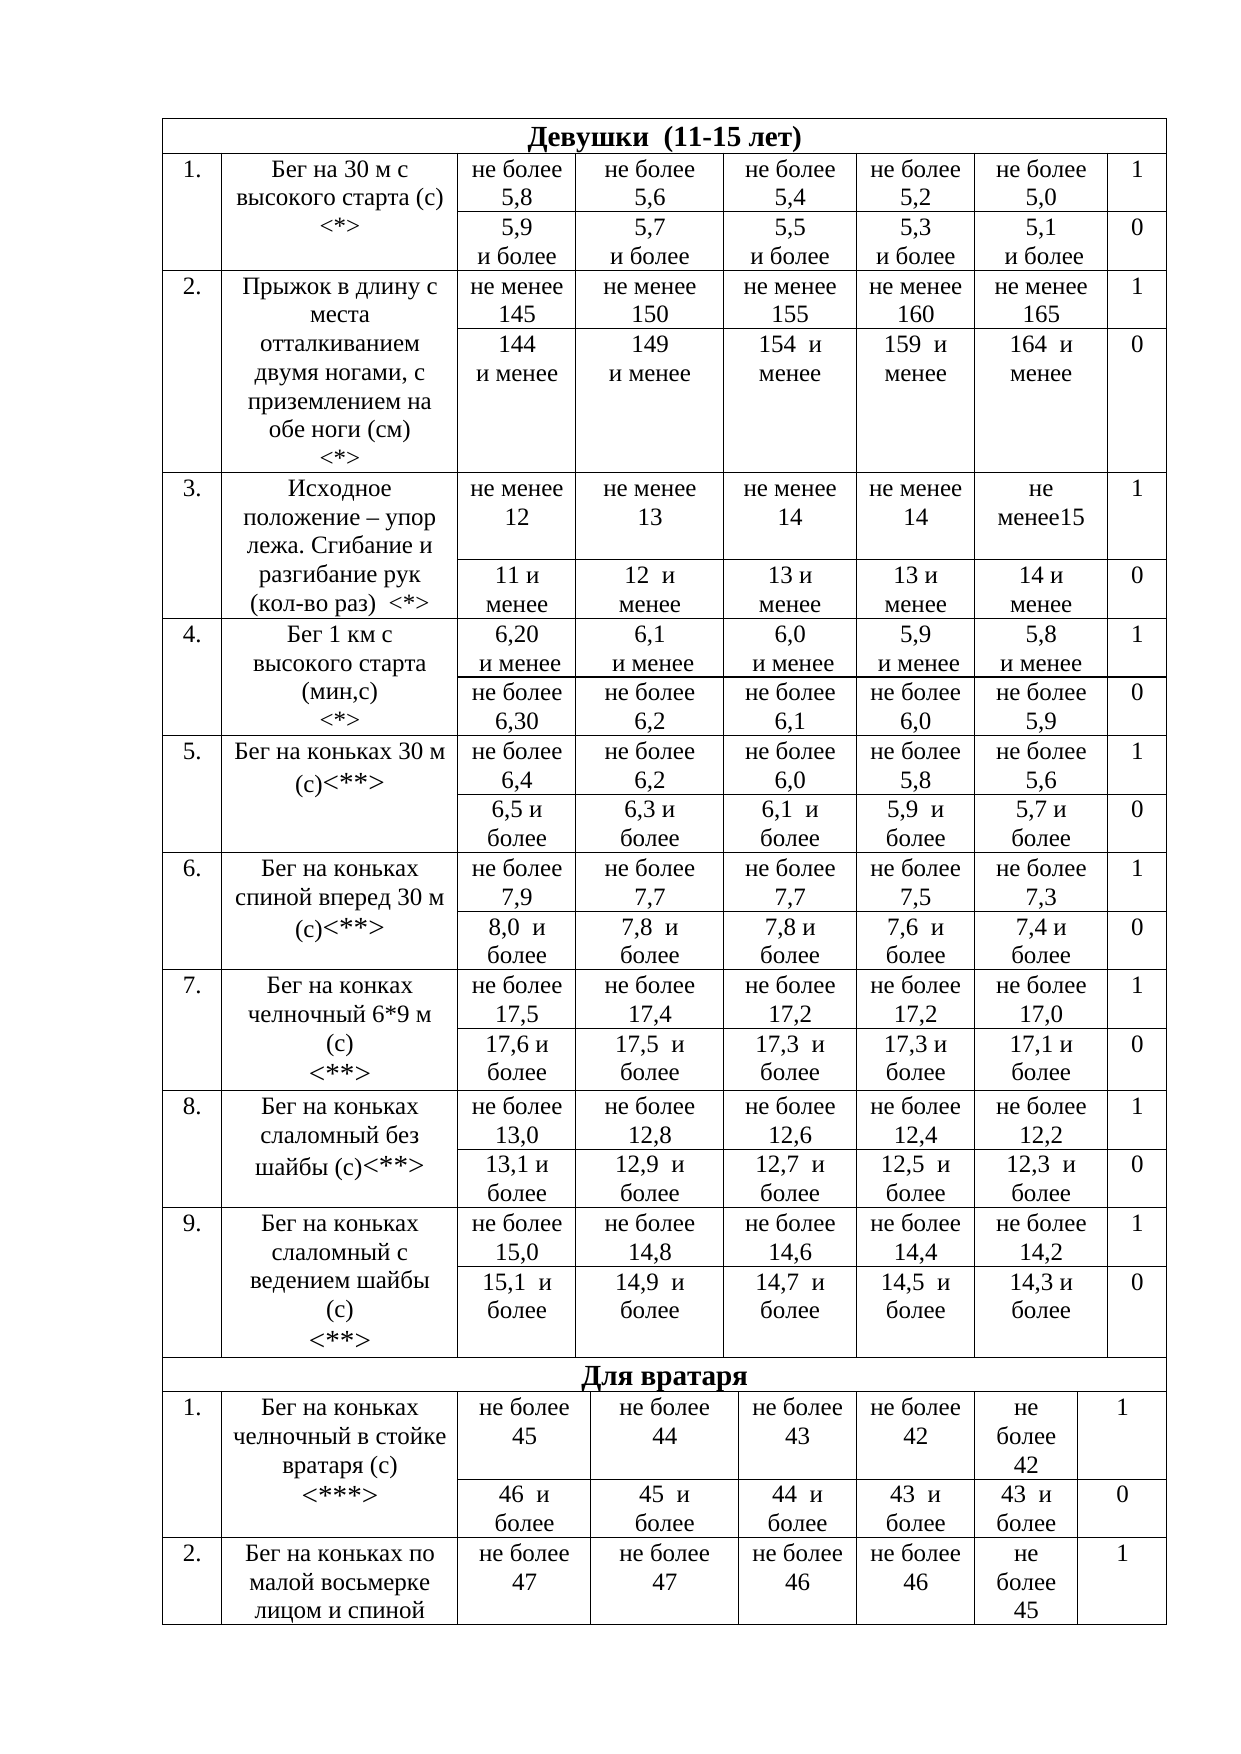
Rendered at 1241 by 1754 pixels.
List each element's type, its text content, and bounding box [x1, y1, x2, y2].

table_cell не более 14,6 [724, 1208, 856, 1266]
table_cell не более 7,5 [857, 853, 974, 911]
table_cell 9. [163, 1208, 221, 1357]
table_cell не более 14,8 [576, 1208, 723, 1266]
table_cell 6,1 и менее [576, 619, 723, 676]
table_cell 45 и более [591, 1480, 738, 1537]
table_cell 8. [163, 1091, 221, 1207]
table_cell Для вратаря [163, 1358, 1166, 1391]
table_cell 8,0 и более [458, 912, 575, 969]
table_cell не более 13,0 [458, 1091, 575, 1148]
table_cell 2. [163, 1538, 221, 1624]
table_cell 17,5 и более [576, 1029, 723, 1090]
table_cell 5,7 и более [576, 212, 723, 270]
table_cell 13,1 и более [458, 1150, 575, 1207]
table_cell 154 и менее [724, 329, 856, 472]
table_cell 1 [1108, 970, 1166, 1028]
table_cell 5,5 и более [724, 212, 856, 270]
table_cell 14,7 и более [724, 1267, 856, 1357]
table_cell 2. [163, 271, 221, 472]
table_cell 14 и менее [975, 560, 1107, 618]
table_cell 6,0 и менее [724, 619, 856, 676]
table_cell не более 42 [857, 1392, 974, 1478]
table_cell не более 17,2 [724, 970, 856, 1028]
table_cell 12,7 и более [724, 1150, 856, 1207]
table_cell 5,1 и более [975, 212, 1107, 270]
table_cell не более 6,2 [576, 736, 723, 793]
table_cell не более 5,2 [857, 154, 974, 211]
table_cell 46 и более [458, 1480, 590, 1537]
table_cell 43 и более [975, 1480, 1077, 1537]
table_cell не более 5,6 [576, 154, 723, 211]
table_cell 149 и менее [576, 329, 723, 472]
table_cell не более 5,9 [975, 678, 1107, 735]
table_cell 12,5 и более [857, 1150, 974, 1207]
table_cell 5,9 и более [857, 795, 974, 852]
table_cell не более 6,30 [458, 678, 575, 735]
table_cell 1 [1108, 1091, 1166, 1148]
table_cell 7,8 и более [724, 912, 856, 969]
table_cell 1 [1078, 1538, 1166, 1624]
table_cell 17,6 и более [458, 1029, 575, 1090]
table_cell Девушки (11-15 лет) [163, 119, 1166, 153]
table_cell не более 47 [458, 1538, 590, 1624]
table_cell 7,8 и более [576, 912, 723, 969]
table_cell не более 46 [857, 1538, 974, 1624]
table_cell 0 [1108, 795, 1166, 852]
table_cell 6,5 и более [458, 795, 575, 852]
table_cell не более 17,2 [857, 970, 974, 1028]
table_cell не более 12,6 [724, 1091, 856, 1148]
table_cell не более 14,2 [975, 1208, 1107, 1266]
table_cell 15,1 и более [458, 1267, 575, 1357]
table_cell Прыжок в длину с места отталкиванием двумя ногами, с приземлением на обе ноги (см) <*> [222, 271, 457, 472]
table_cell не менее15 [975, 473, 1107, 559]
table_cell Бег на 30 м с высокого старта (с) <*> [222, 154, 457, 270]
table_cell не менее 14 [857, 473, 974, 559]
table_cell Бег на коньках спиной вперед 30 м (с)<**> [222, 853, 457, 969]
table_cell не более 6,4 [458, 736, 575, 793]
table_cell 5,9 и менее [857, 619, 974, 676]
table_cell 1 [1108, 736, 1166, 793]
table_cell не более 7,9 [458, 853, 575, 911]
table_cell 1 [1108, 154, 1166, 211]
table_cell 17,1 и более [975, 1029, 1107, 1090]
table_cell 0 [1108, 1029, 1166, 1090]
table_cell 0 [1078, 1480, 1166, 1537]
table_cell 5,9 и более [458, 212, 575, 270]
table_cell Исходное положение – упор лежа. Сгибание и разгибание рук (кол-во раз) <*> [222, 473, 457, 618]
table_cell 14,5 и более [857, 1267, 974, 1357]
table_cell Бег 1 км с высокого старта (мин,с) <*> [222, 619, 457, 735]
table_cell не менее 160 [857, 271, 974, 328]
table_cell не менее 145 [458, 271, 575, 328]
table_cell не более 5,8 [458, 154, 575, 211]
table_cell не более 7,3 [975, 853, 1107, 911]
table_cell Бег на конках челночный 6*9 м (с) <**> [222, 970, 457, 1090]
table_cell не менее 14 [724, 473, 856, 559]
table_cell 14,3 и более [975, 1267, 1107, 1357]
table_cell 6,3 и более [576, 795, 723, 852]
table_cell не более 45 [458, 1392, 590, 1478]
table_cell не более 12,2 [975, 1091, 1107, 1148]
table_cell 43 и более [857, 1480, 974, 1537]
table_cell 1 [1108, 853, 1166, 911]
table_cell 7,6 и более [857, 912, 974, 969]
table_cell 0 [1108, 212, 1166, 270]
table_cell не более 6,0 [857, 678, 974, 735]
table_cell не более 5,6 [975, 736, 1107, 793]
table_cell не менее 155 [724, 271, 856, 328]
table_cell 0 [1108, 678, 1166, 735]
table_cell Бег на коньках 30 м (с)<**> [222, 736, 457, 852]
table_cell не более 6,2 [576, 678, 723, 735]
table_cell Бег на коньках слаломный без шайбы (с)<**> [222, 1091, 457, 1207]
table_cell 144 и менее [458, 329, 575, 472]
table_cell не более 12,4 [857, 1091, 974, 1148]
table_cell 0 [1108, 1150, 1166, 1207]
table_cell не более 7,7 [724, 853, 856, 911]
table_cell 5,8 и менее [975, 619, 1107, 676]
table_cell 5. [163, 736, 221, 852]
table_cell 1 [1108, 619, 1166, 676]
table_cell не менее 150 [576, 271, 723, 328]
table_cell не более 5,4 [724, 154, 856, 211]
table_cell 159 и менее [857, 329, 974, 472]
table_cell 7,4 и более [975, 912, 1107, 969]
table_cell 4. [163, 619, 221, 735]
table_cell не более 17,5 [458, 970, 575, 1028]
table_cell 1 [1108, 271, 1166, 328]
table_cell 5,3 и более [857, 212, 974, 270]
table_cell не более 7,7 [576, 853, 723, 911]
table_cell не менее 165 [975, 271, 1107, 328]
table_cell не более 17,0 [975, 970, 1107, 1028]
table_cell 3. [163, 473, 221, 618]
table_cell 6. [163, 853, 221, 969]
table_cell 1 [1108, 1208, 1166, 1266]
table_cell 7. [163, 970, 221, 1090]
table_cell 164 и менее [975, 329, 1107, 472]
table_cell 12 и менее [576, 560, 723, 618]
table_cell 1 [1078, 1392, 1166, 1478]
table_cell 44 и более [739, 1480, 856, 1537]
table_cell не более 14,4 [857, 1208, 974, 1266]
table_cell не менее 13 [576, 473, 723, 559]
table_cell не более 6,1 [724, 678, 856, 735]
table_cell 5,7 и более [975, 795, 1107, 852]
table_cell 6,1 и более [724, 795, 856, 852]
table_cell Бег на коньках челночный в стойке вратаря (с) <***> [222, 1392, 457, 1537]
table_cell не более 44 [591, 1392, 738, 1478]
table_cell не более 42 [975, 1392, 1077, 1478]
table_cell 17,3 и более [724, 1029, 856, 1090]
table_cell не менее 12 [458, 473, 575, 559]
table_cell 1. [163, 154, 221, 270]
table_cell не более 15,0 [458, 1208, 575, 1266]
table_cell 0 [1108, 560, 1166, 618]
table_cell не более 45 [975, 1538, 1077, 1624]
table_cell 0 [1108, 1267, 1166, 1357]
table_cell 1. [163, 1392, 221, 1537]
table_cell не более 47 [591, 1538, 738, 1624]
table_cell не более 17,4 [576, 970, 723, 1028]
table_cell 13 и менее [724, 560, 856, 618]
table_cell 12,9 и более [576, 1150, 723, 1207]
table_cell 0 [1108, 912, 1166, 969]
table_cell 6,20 и менее [458, 619, 575, 676]
table_cell 13 и менее [857, 560, 974, 618]
table_cell не более 12,8 [576, 1091, 723, 1148]
table_cell 14,9 и более [576, 1267, 723, 1357]
table_cell не более 5,0 [975, 154, 1107, 211]
table_cell не более 43 [739, 1392, 856, 1478]
table_cell 1 [1108, 473, 1166, 559]
table_cell не более 5,8 [857, 736, 974, 793]
table_cell 11 и менее [458, 560, 575, 618]
table_cell не более 46 [739, 1538, 856, 1624]
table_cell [222, 1538, 457, 1624]
table_cell 0 [1108, 329, 1166, 472]
table_cell 17,3 и более [857, 1029, 974, 1090]
table_cell Бег на коньках слаломный с ведением шайбы (с) <**> [222, 1208, 457, 1357]
table_cell 12,3 и более [975, 1150, 1107, 1207]
table_cell не более 6,0 [724, 736, 856, 793]
